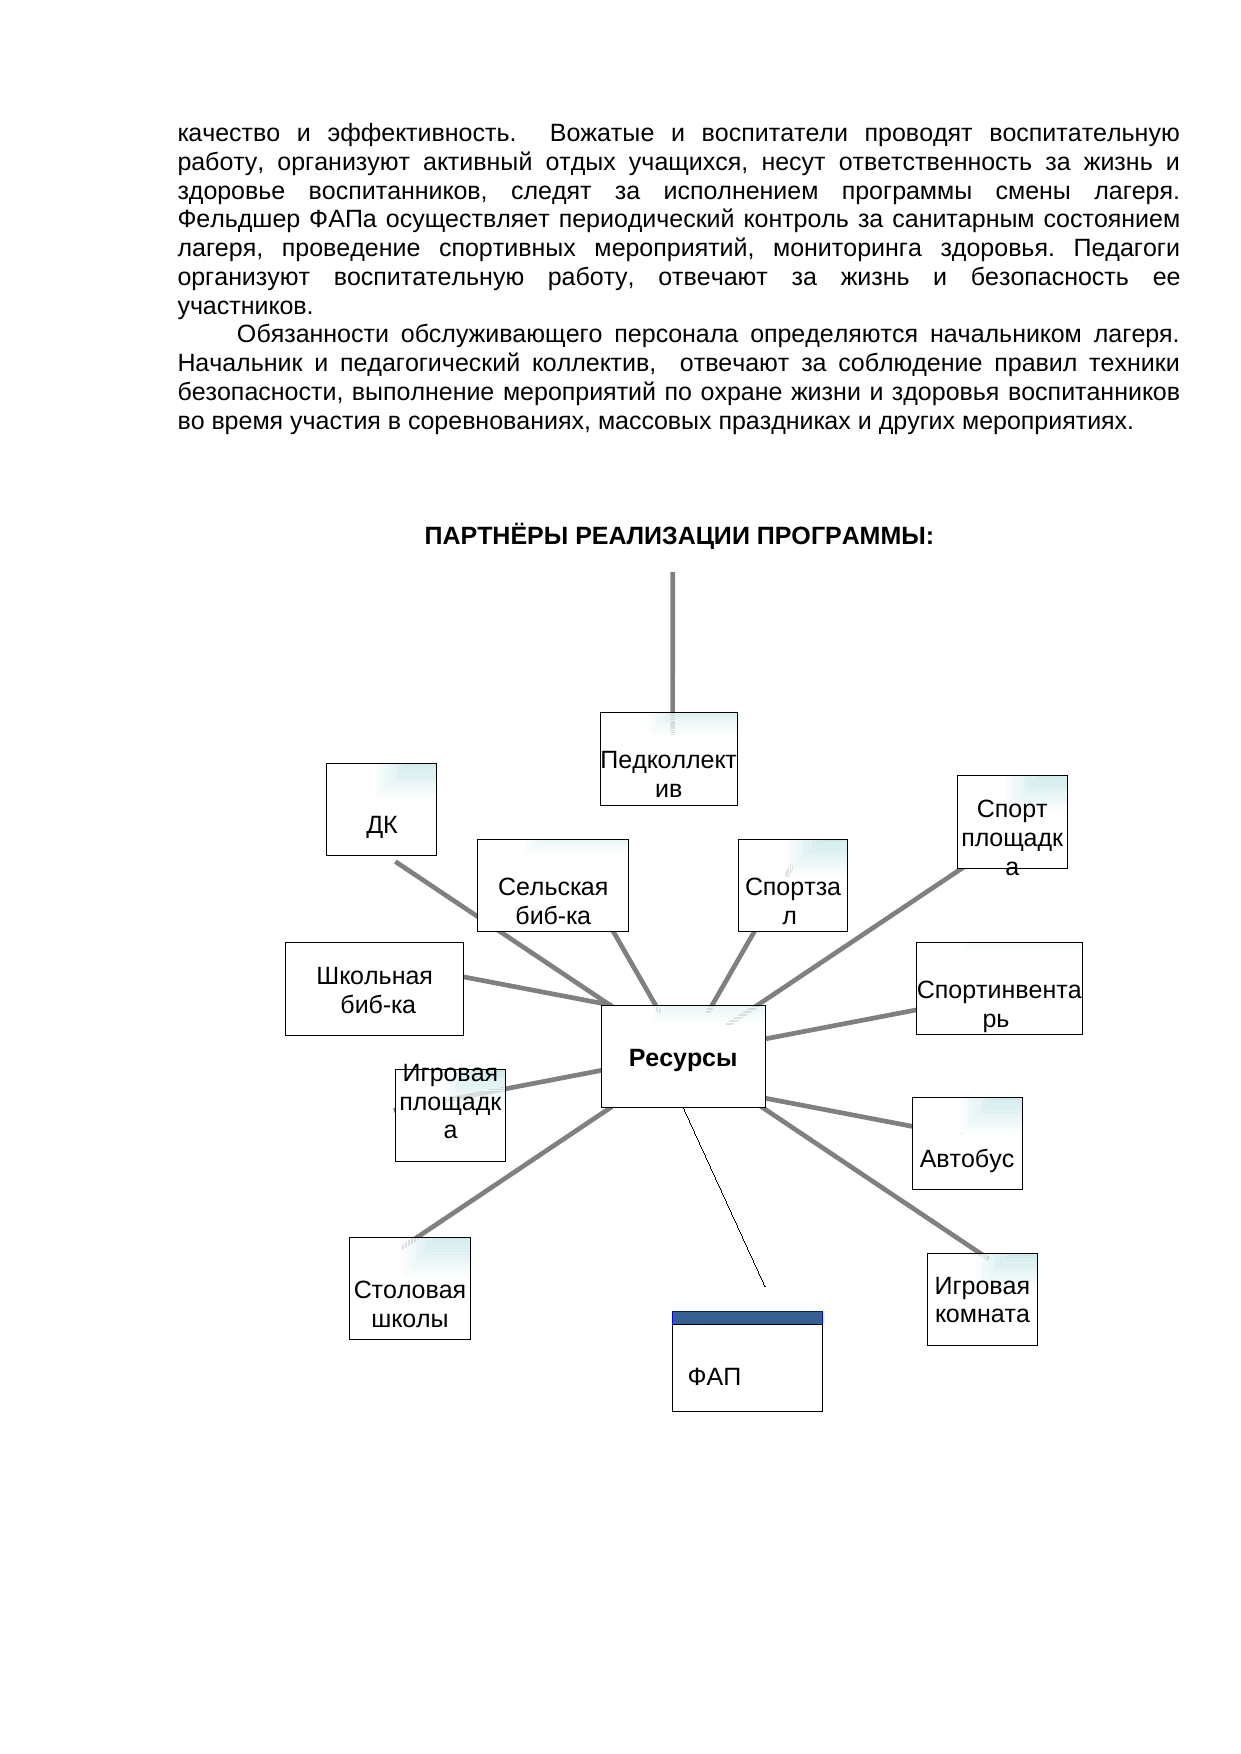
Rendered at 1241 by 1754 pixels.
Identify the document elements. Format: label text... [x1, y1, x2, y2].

text Обязанности обслуживающего персонала определяются начальником лагеря. Начальник и педагогический коллектив, отвечают за соблюдение правил техники безопасности, выполнение мероприятий по охране жизни и здоровья воспитанников во время участия в соревнованиях, массовых праздниках и других мероприятиях. [177, 319, 1181, 434]
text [177, 118, 1181, 319]
text ПАРТНЁРЫ РЕАЛИЗАЦИИ ПРОГРАММЫ: [177, 521, 1181, 549]
